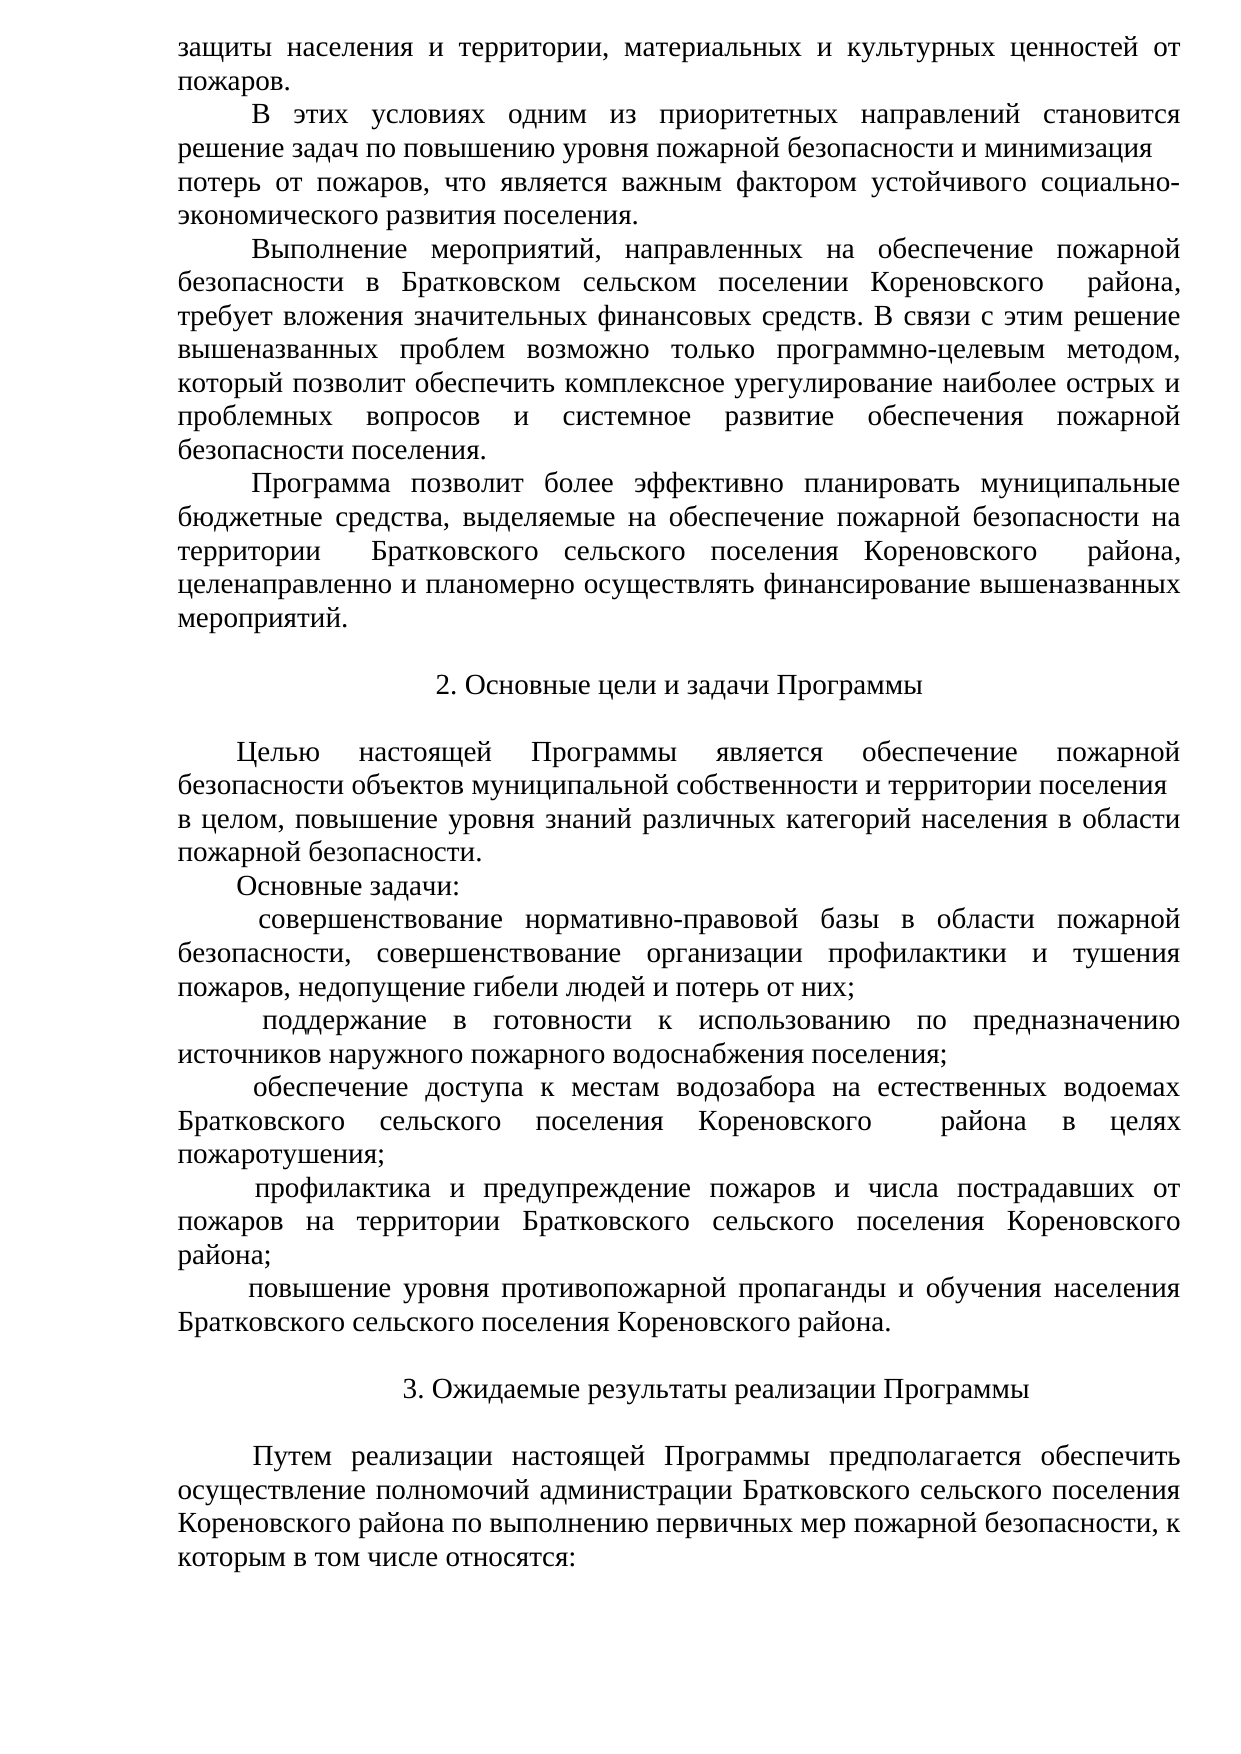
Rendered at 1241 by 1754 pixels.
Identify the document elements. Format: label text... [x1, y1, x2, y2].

text в целом, повышение уровня знаний различных категорий населения в области пожарной безопасности. [177, 801, 1181, 868]
text В этих условиях одним из приоритетных направлений становится решение задач по повышению уровня пожарной безопасности и минимизация [177, 97, 1181, 164]
text Выполнение мероприятий, направленных на обеспечение пожарной безопасности в Братковском сельском поселении Кореновского района, требует вложения значительных финансовых средств. В связи с этим решение вышеназванных проблем возможно только программно-целевым методом, который позволит обеспечить комплексное урегулирование наиболее острых и проблемных вопросов и системное развитие обеспечения пожарной безопасности поселения. [177, 231, 1181, 466]
text Целью настоящей Программы является обеспечение пожарной безопасности объектов муниципальной собственности и территории поселения [177, 734, 1181, 801]
text потерь от пожаров, что является важным фактором устойчивого социально-экономического развития поселения. [177, 164, 1181, 231]
text поддержание в готовности к использованию по предназначению источников наружного пожарного водоснабжения поселения; [177, 1002, 1181, 1069]
text 2. Основные цели и задачи Программы [177, 667, 1181, 700]
text обеспечение доступа к местам водозабора на естественных водоемах Братковского сельского поселения Кореновского района в целях пожаротушения; [177, 1069, 1181, 1170]
text Путем реализации настоящей Программы предполагается обеспечить осуществление полномочий администрации Братковского сельского поселения Кореновского района по выполнению первичных мер пожарной безопасности, к которым в том числе относятся: [177, 1438, 1181, 1572]
text повышение уровня противопожарной пропаганды и обучения населения Братковского сельского поселения Кореновского района. [177, 1271, 1181, 1338]
text 3. Ожидаемые результаты реализации Программы [177, 1371, 1181, 1405]
text профилактика и предупреждение пожаров и числа пострадавших от пожаров на территории Братковского сельского поселения Кореновского района; [177, 1170, 1181, 1271]
text совершенствование нормативно-правовой базы в области пожарной безопасности, совершенствование организации профилактики и тушения пожаров, недопущение гибели людей и потерь от них; [177, 902, 1181, 1002]
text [177, 29, 1181, 97]
text Основные задачи: [177, 868, 1181, 902]
text Программа позволит более эффективно планировать муниципальные бюджетные средства, выделяемые на обеспечение пожарной безопасности на территории Братковского сельского поселения Кореновского района, целенаправленно и планомерно осуществлять финансирование вышеназванных мероприятий. [177, 466, 1181, 633]
